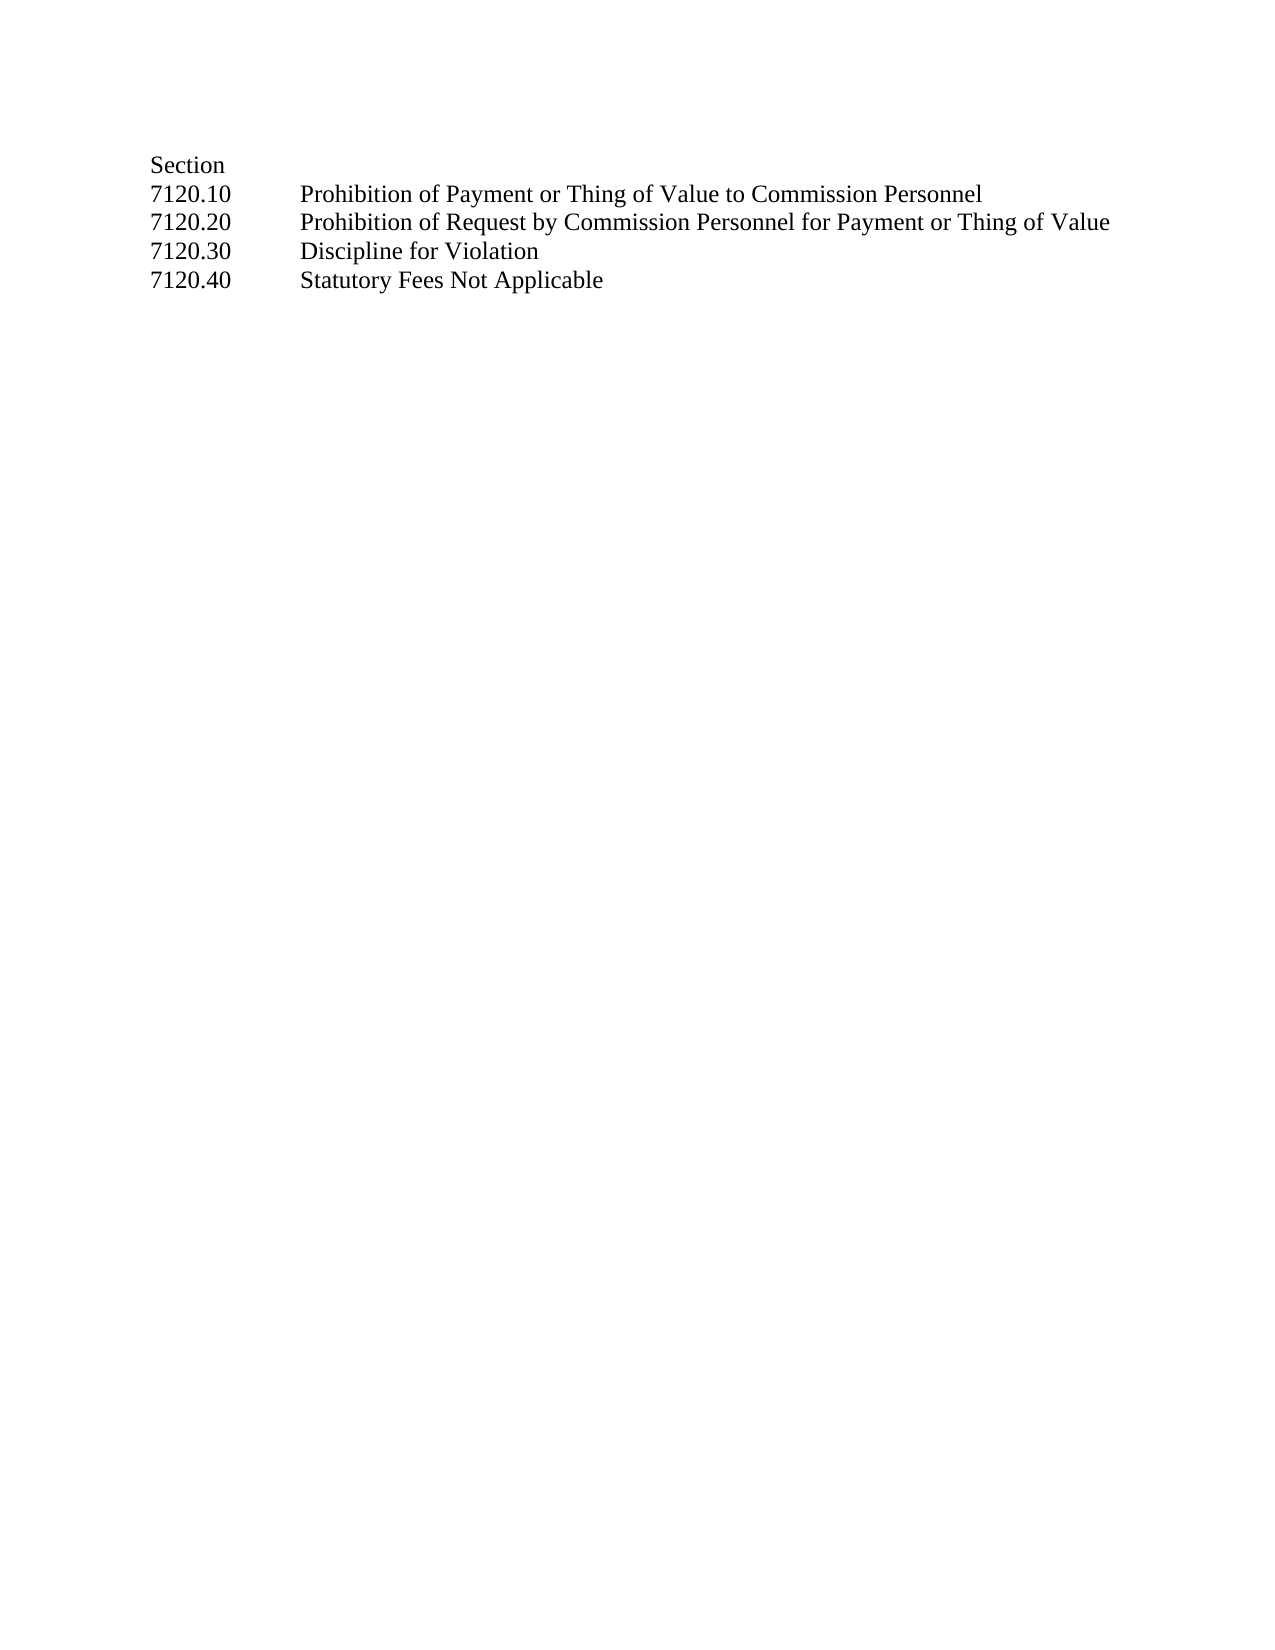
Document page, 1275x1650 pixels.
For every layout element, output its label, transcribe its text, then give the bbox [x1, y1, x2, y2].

text 7120.30 Discipline for Violation [150, 236, 1125, 265]
text 7120.10 Prohibition of Payment or Thing of Value to Commission Personnel [150, 179, 1125, 207]
text Section [150, 150, 1125, 179]
text 7120.40 Statutory Fees Not Applicable [150, 265, 1125, 294]
text 7120.20 Prohibition of Request by Commission Personnel for Payment or Thing of Value [150, 207, 1125, 236]
